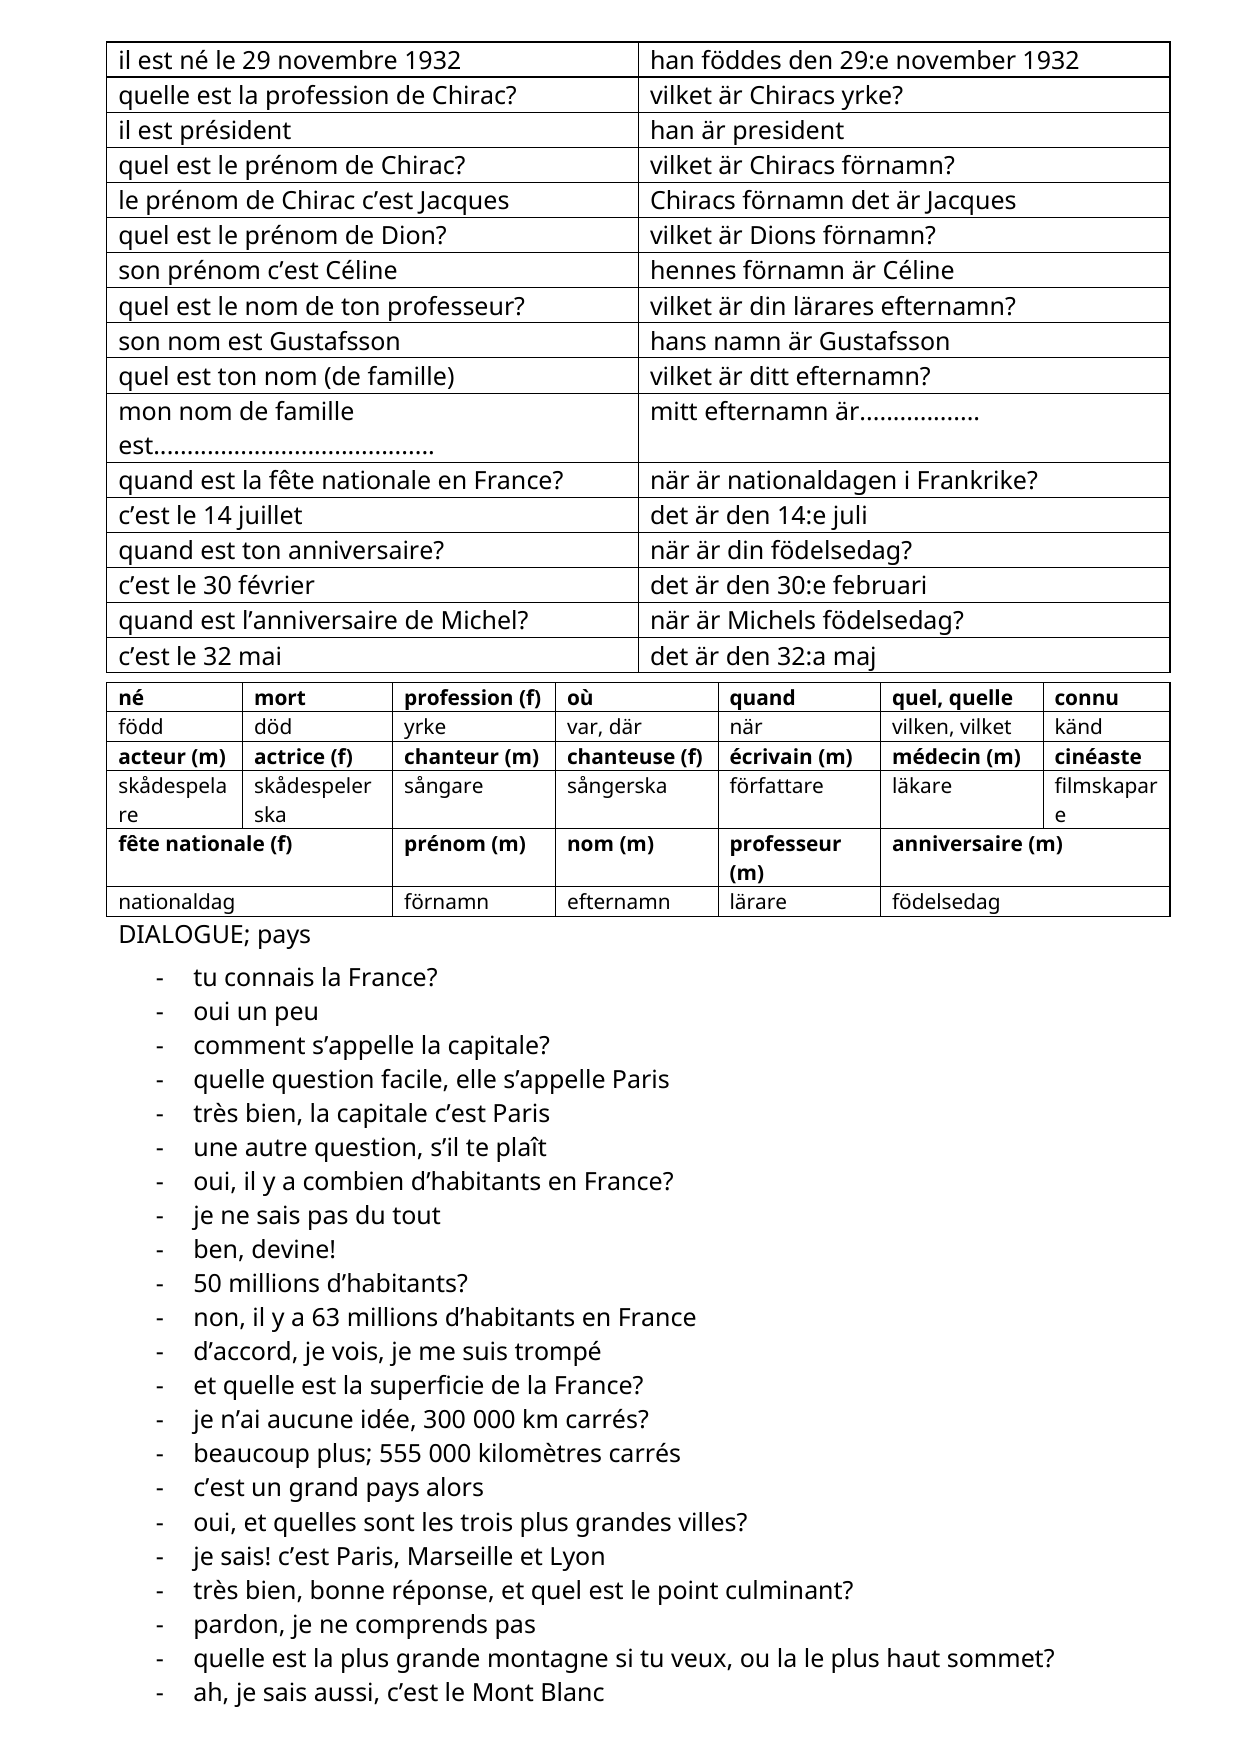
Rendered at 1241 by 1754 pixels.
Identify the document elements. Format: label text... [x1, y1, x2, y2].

list oui, et quelles sont les trois plus grandes villes? [156, 1504, 1199, 1538]
table_cell anniversaire (m) [881, 829, 1169, 886]
table_header mort [243, 683, 392, 711]
table_cell quelle est la profession de Chirac? [107, 78, 638, 112]
table_cell son prénom c’est Céline [107, 253, 638, 287]
table_cell det är den 32:a maj [639, 638, 1169, 672]
table_cell efternamn [556, 887, 718, 916]
table_cell actrice (f) [243, 742, 392, 770]
table_cell quand est la fête nationale en France? [107, 463, 638, 497]
table_cell écrivain (m) [719, 742, 880, 770]
table_cell död [243, 712, 392, 741]
table_cell hans namn är Gustafsson [639, 323, 1169, 357]
table_cell födelsedag [881, 887, 1169, 916]
table_cell prénom (m) [393, 829, 555, 886]
table_cell sångare [393, 771, 555, 828]
table_cell nom (m) [556, 829, 718, 886]
list non, il y a 63 millions d’habitants en France [156, 1300, 1199, 1334]
list ah, je sais aussi, c’est le Mont Blanc [156, 1674, 1199, 1708]
list beaucoup plus; 555 000 kilomètres carrés [156, 1436, 1199, 1470]
table_cell chanteur (m) [393, 742, 555, 770]
table_header connu [1044, 683, 1169, 711]
table_cell fête nationale (f) [107, 829, 392, 886]
list oui un peu [156, 993, 1199, 1027]
list oui, il y a combien d’habitants en France? [156, 1163, 1199, 1198]
list ben, devine! [156, 1232, 1199, 1266]
list je n’ai aucune idée, 300 000 km carrés? [156, 1402, 1199, 1436]
table_cell mitt efternamn är.................. [639, 394, 1169, 462]
list très bien, la capitale c’est Paris [156, 1095, 1199, 1129]
list une autre question, s’il te plaît [156, 1129, 1199, 1163]
table_cell il est né le 29 novembre 1932 [107, 43, 638, 76]
list je ne sais pas du tout [156, 1198, 1199, 1232]
table_cell sångerska [556, 771, 718, 828]
table_cell quand est ton anniversaire? [107, 533, 638, 567]
list pardon, je ne comprends pas [156, 1606, 1199, 1640]
table_cell Chiracs förnamn det är Jacques [639, 183, 1169, 217]
table_cell var, där [556, 712, 718, 741]
list d’accord, je vois, je me suis trompé [156, 1334, 1199, 1368]
table_cell känd [1044, 712, 1169, 741]
table_cell quel est le prénom de Chirac? [107, 148, 638, 182]
text DIALOGUE; pays [118, 917, 1199, 951]
table_cell cinéaste [1044, 742, 1169, 770]
list comment s’appelle la capitale? [156, 1027, 1199, 1061]
table_cell médecin (m) [881, 742, 1043, 770]
table_cell skådespelerska [243, 771, 392, 828]
table_cell yrke [393, 712, 555, 741]
table_cell c’est le 32 mai [107, 638, 638, 672]
table_cell mon nom de famille est.......................................... [107, 394, 638, 462]
table_cell när är Michels födelsedag? [639, 603, 1169, 637]
table_cell han är president [639, 113, 1169, 147]
table_cell le prénom de Chirac c’est Jacques [107, 183, 638, 217]
list 50 millions d’habitants? [156, 1266, 1199, 1300]
list je sais! c’est Paris, Marseille et Lyon [156, 1538, 1199, 1572]
table_cell chanteuse (f) [556, 742, 718, 770]
list quelle question facile, elle s’appelle Paris [156, 1061, 1199, 1095]
table_cell lärare [719, 887, 880, 916]
table_cell nationaldag [107, 887, 392, 916]
table_cell skådespelare [107, 771, 242, 828]
table_cell c’est le 14 juillet [107, 498, 638, 532]
table_cell förnamn [393, 887, 555, 916]
table_cell vilket är Chiracs förnamn? [639, 148, 1169, 182]
table_cell acteur (m) [107, 742, 242, 770]
table_cell il est président [107, 113, 638, 147]
table_cell författare [719, 771, 880, 828]
list et quelle est la superficie de la France? [156, 1368, 1199, 1402]
table_cell läkare [881, 771, 1043, 828]
table_header profession (f) [393, 683, 555, 711]
table_header né [107, 683, 242, 711]
table_cell det är den 14:e juli [639, 498, 1169, 532]
list c’est un grand pays alors [156, 1470, 1199, 1504]
list tu connais la France? [156, 959, 1199, 993]
table_header quel, quelle [881, 683, 1043, 711]
table_cell född [107, 712, 242, 741]
list très bien, bonne réponse, et quel est le point culminant? [156, 1572, 1199, 1606]
table_cell vilken, vilket [881, 712, 1043, 741]
table_cell professeur (m) [719, 829, 880, 886]
table_cell hennes förnamn är Céline [639, 253, 1169, 287]
table_cell quel est le nom de ton professeur? [107, 288, 638, 322]
table_cell när [719, 712, 880, 741]
table_cell vilket är din lärares efternamn? [639, 288, 1169, 322]
table_cell vilket är Dions förnamn? [639, 218, 1169, 252]
table_cell quel est ton nom (de famille) [107, 358, 638, 392]
table_cell c’est le 30 février [107, 568, 638, 602]
table_cell vilket är Chiracs yrke? [639, 78, 1169, 112]
table_cell son nom est Gustafsson [107, 323, 638, 357]
table_cell filmskapare [1044, 771, 1169, 828]
table_cell han föddes den 29:e november 1932 [639, 43, 1169, 76]
table_cell när är din födelsedag? [639, 533, 1169, 567]
table_cell det är den 30:e februari [639, 568, 1169, 602]
table_cell quel est le prénom de Dion? [107, 218, 638, 252]
table_cell vilket är ditt efternamn? [639, 358, 1169, 392]
list quelle est la plus grande montagne si tu veux, ou la le plus haut sommet? [156, 1640, 1199, 1674]
table_header où [556, 683, 718, 711]
table_cell quand est l’anniversaire de Michel? [107, 603, 638, 637]
table_header quand [719, 683, 880, 711]
table_cell när är nationaldagen i Frankrike? [639, 463, 1169, 497]
